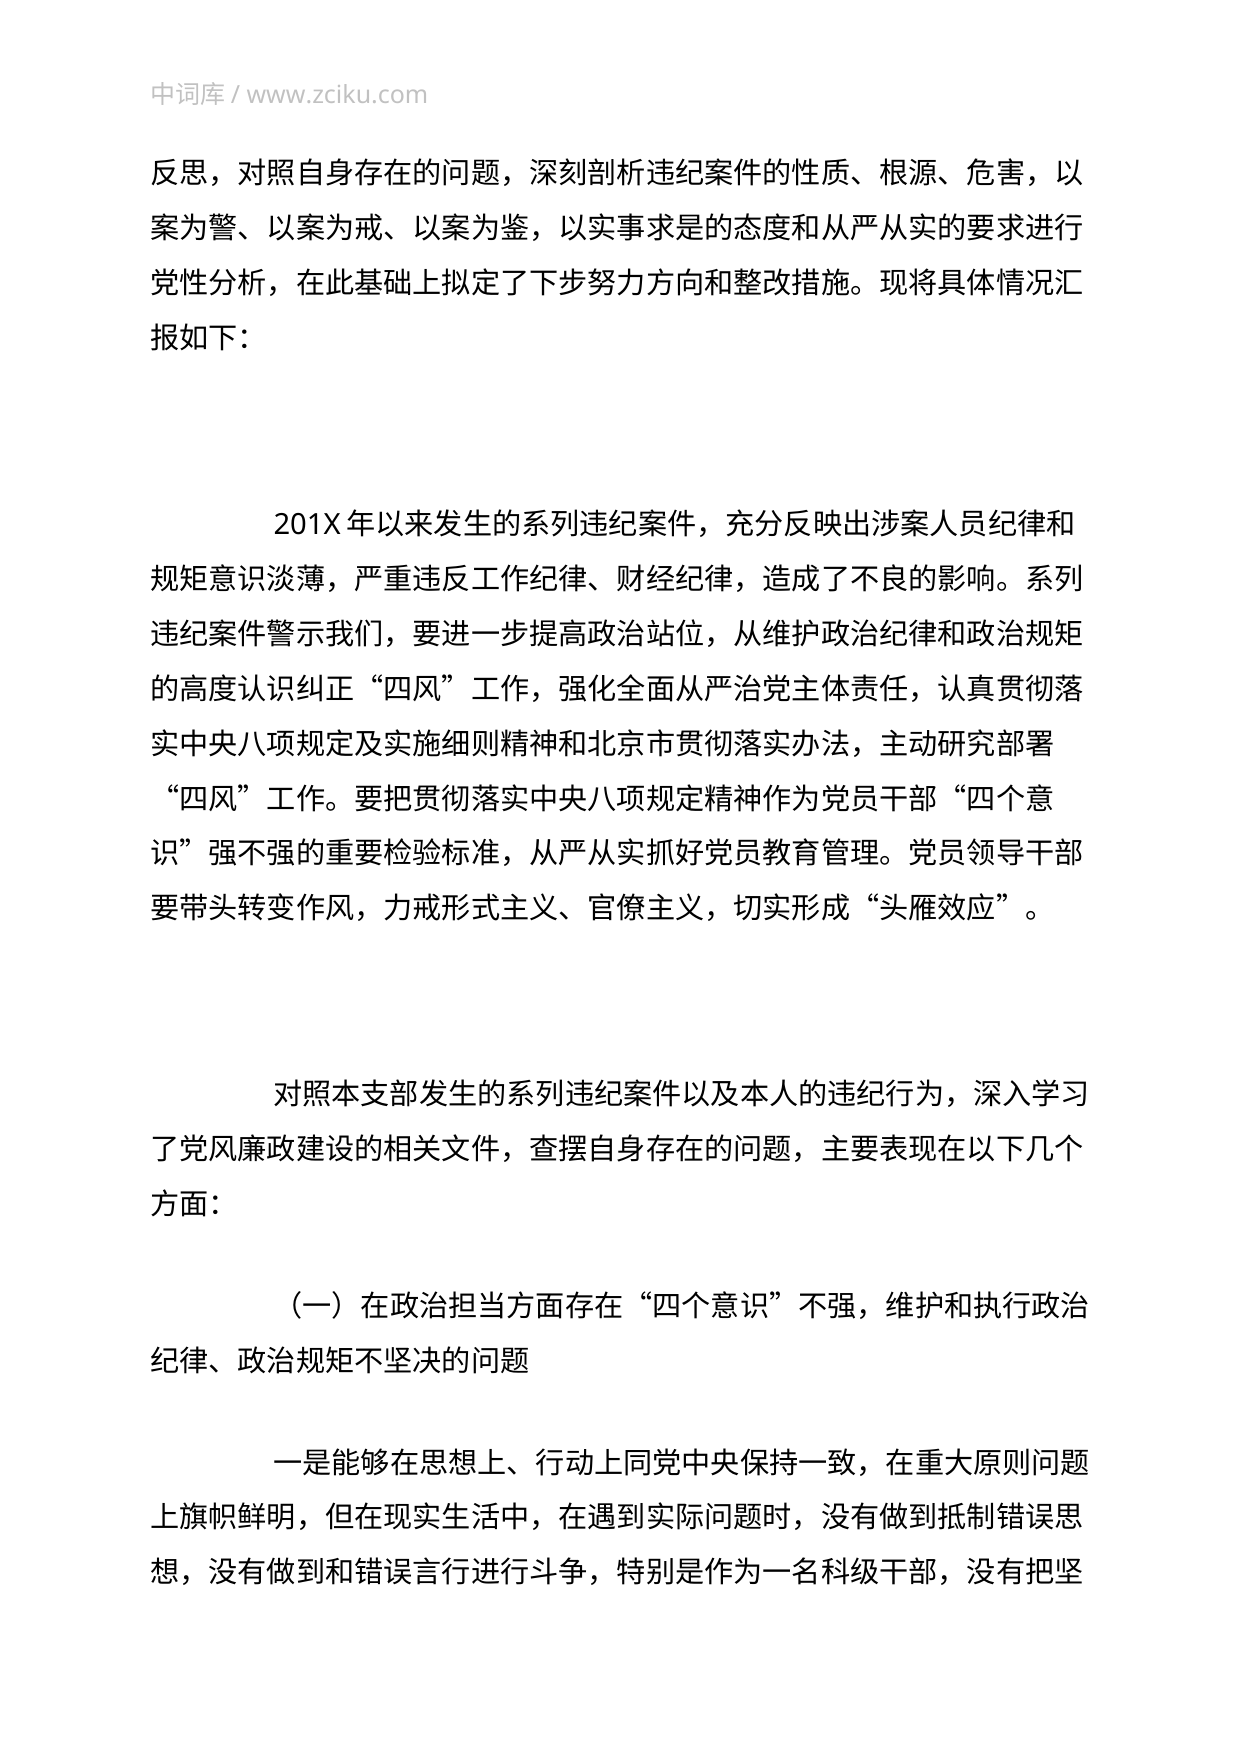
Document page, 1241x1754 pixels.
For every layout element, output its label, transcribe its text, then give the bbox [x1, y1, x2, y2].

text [150, 1439, 1090, 1591]
text 对照本支部发生的系列违纪案件以及本人的违纪行为，深入学习了党风廉政建设的相关文件，查摆自身存在的问题，主要表现在以下几个方面： [150, 1071, 1090, 1223]
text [150, 150, 1090, 357]
text （一）在政治担当方面存在“四个意识”不强，维护和执行政治纪律、政治规矩不坚决的问题 [150, 1282, 1090, 1380]
text 201X年以来发生的系列违纪案件，充分反映出涉案人员纪律和规矩意识淡薄，严重违反工作纪律、财经纪律，造成了不良的影响。系列违纪案件警示我们，要进一步提高政治站位，从维护政治纪律和政治规矩的高度认识纠正“四风”工作，强化全面从严治党主体责任，认真贯彻落实中央八项规定及实施细则精神和北京市贯彻落实办法，主动研究部署“四风”工作。要把贯彻落实中央八项规定精神作为党员干部“四个意识”强不强的重要检验标准，从严从实抓好党员教育管理。党员领导干部要带头转变作风，力戒形式主义、官僚主义，切实形成“头雁效应”。 [150, 501, 1090, 927]
